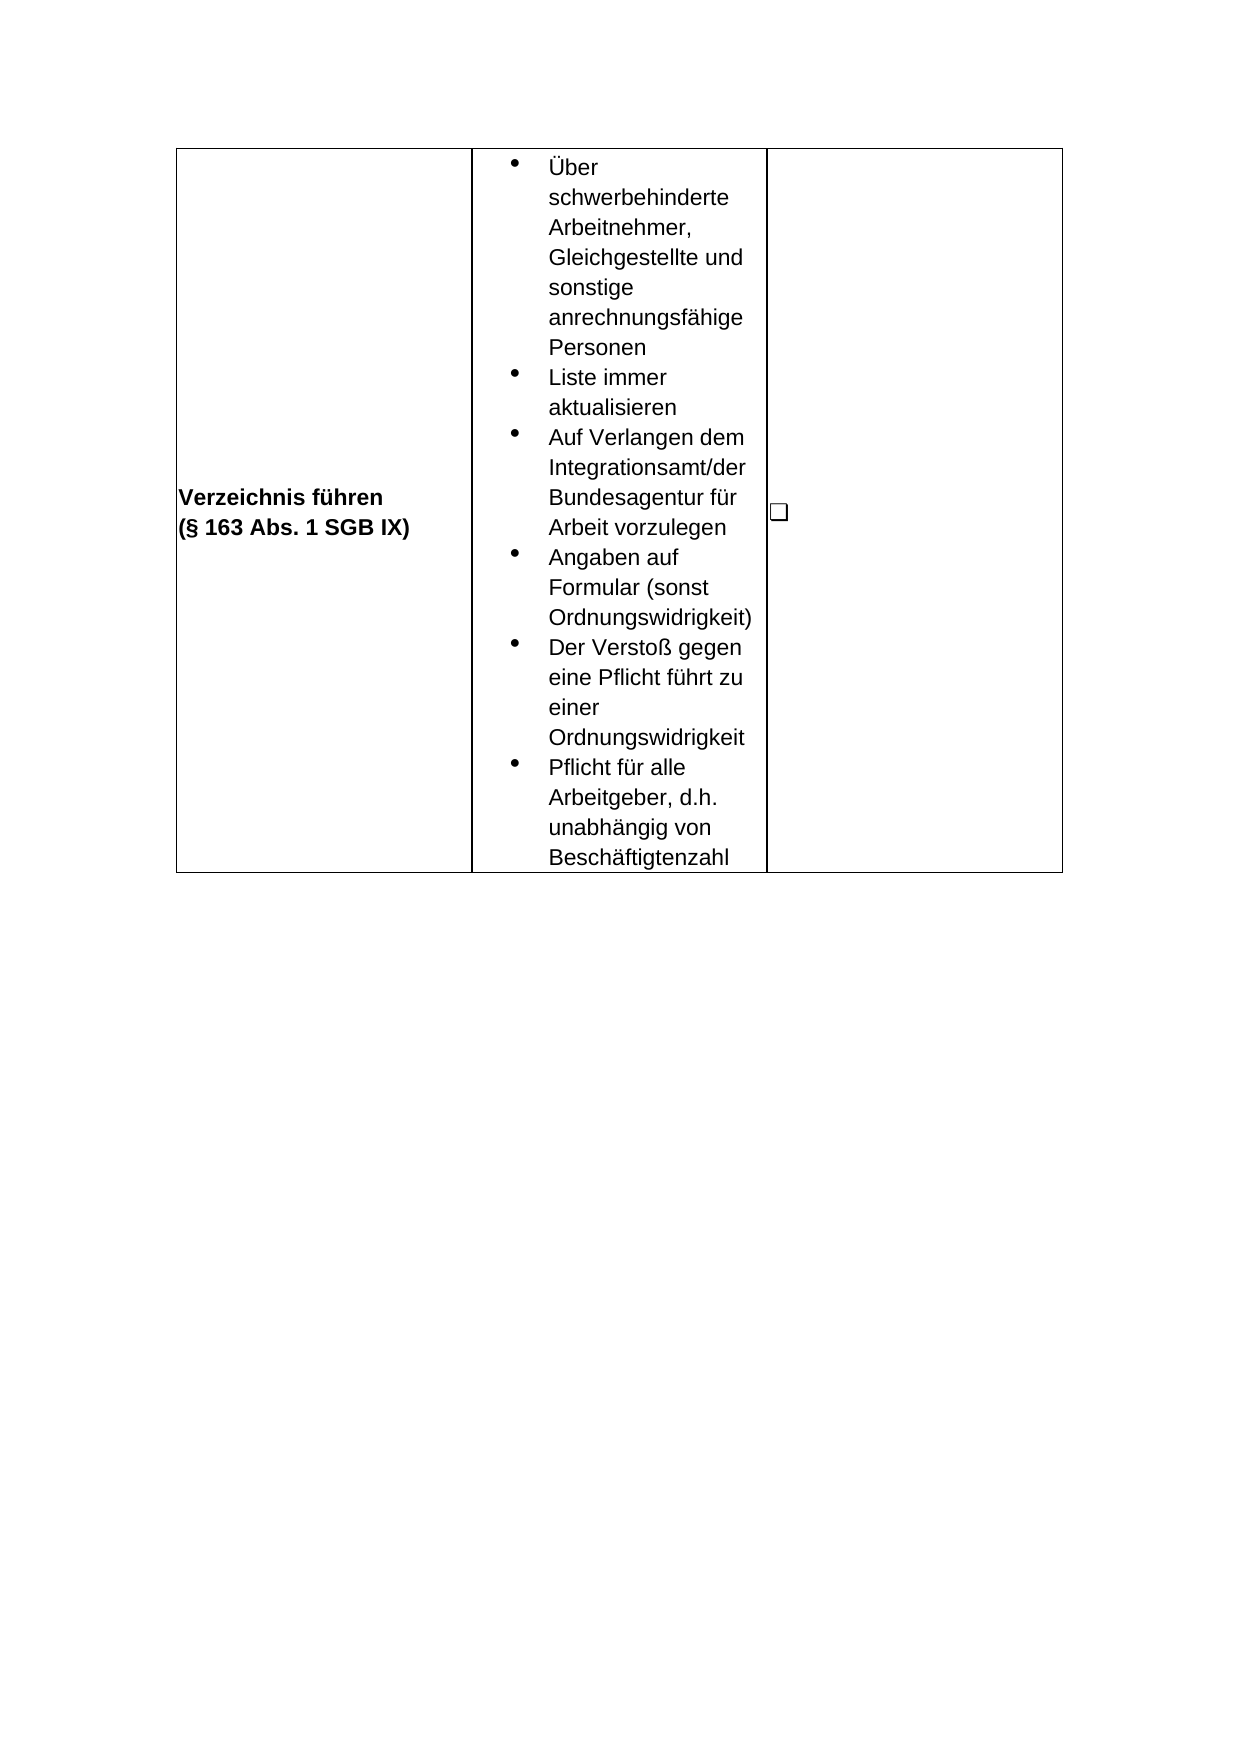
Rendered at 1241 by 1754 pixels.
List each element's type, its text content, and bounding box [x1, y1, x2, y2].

table_cell Verzeichnis führen (§ 163 Abs. 1 SGB IX) [177, 149, 471, 872]
table_cell ❏ [768, 149, 1062, 872]
table_cell Über schwerbehinderte Arbeitnehmer, Gleichgestellte und sonstige anrechnungsfähige Personen Liste immer aktualisieren Auf Verlangen dem Integrationsamt/der Bundesagentur für Arbeit vorzulegen Angaben auf Formular (sonst Ordnungswidrigkeit) Der Verstoß gegen eine Pflicht führt zu einer Ordnungswidrigkeit Pflicht für alle Arbeitgeber, d.h. unabhängig von Beschäftigtenzahl [473, 149, 766, 872]
